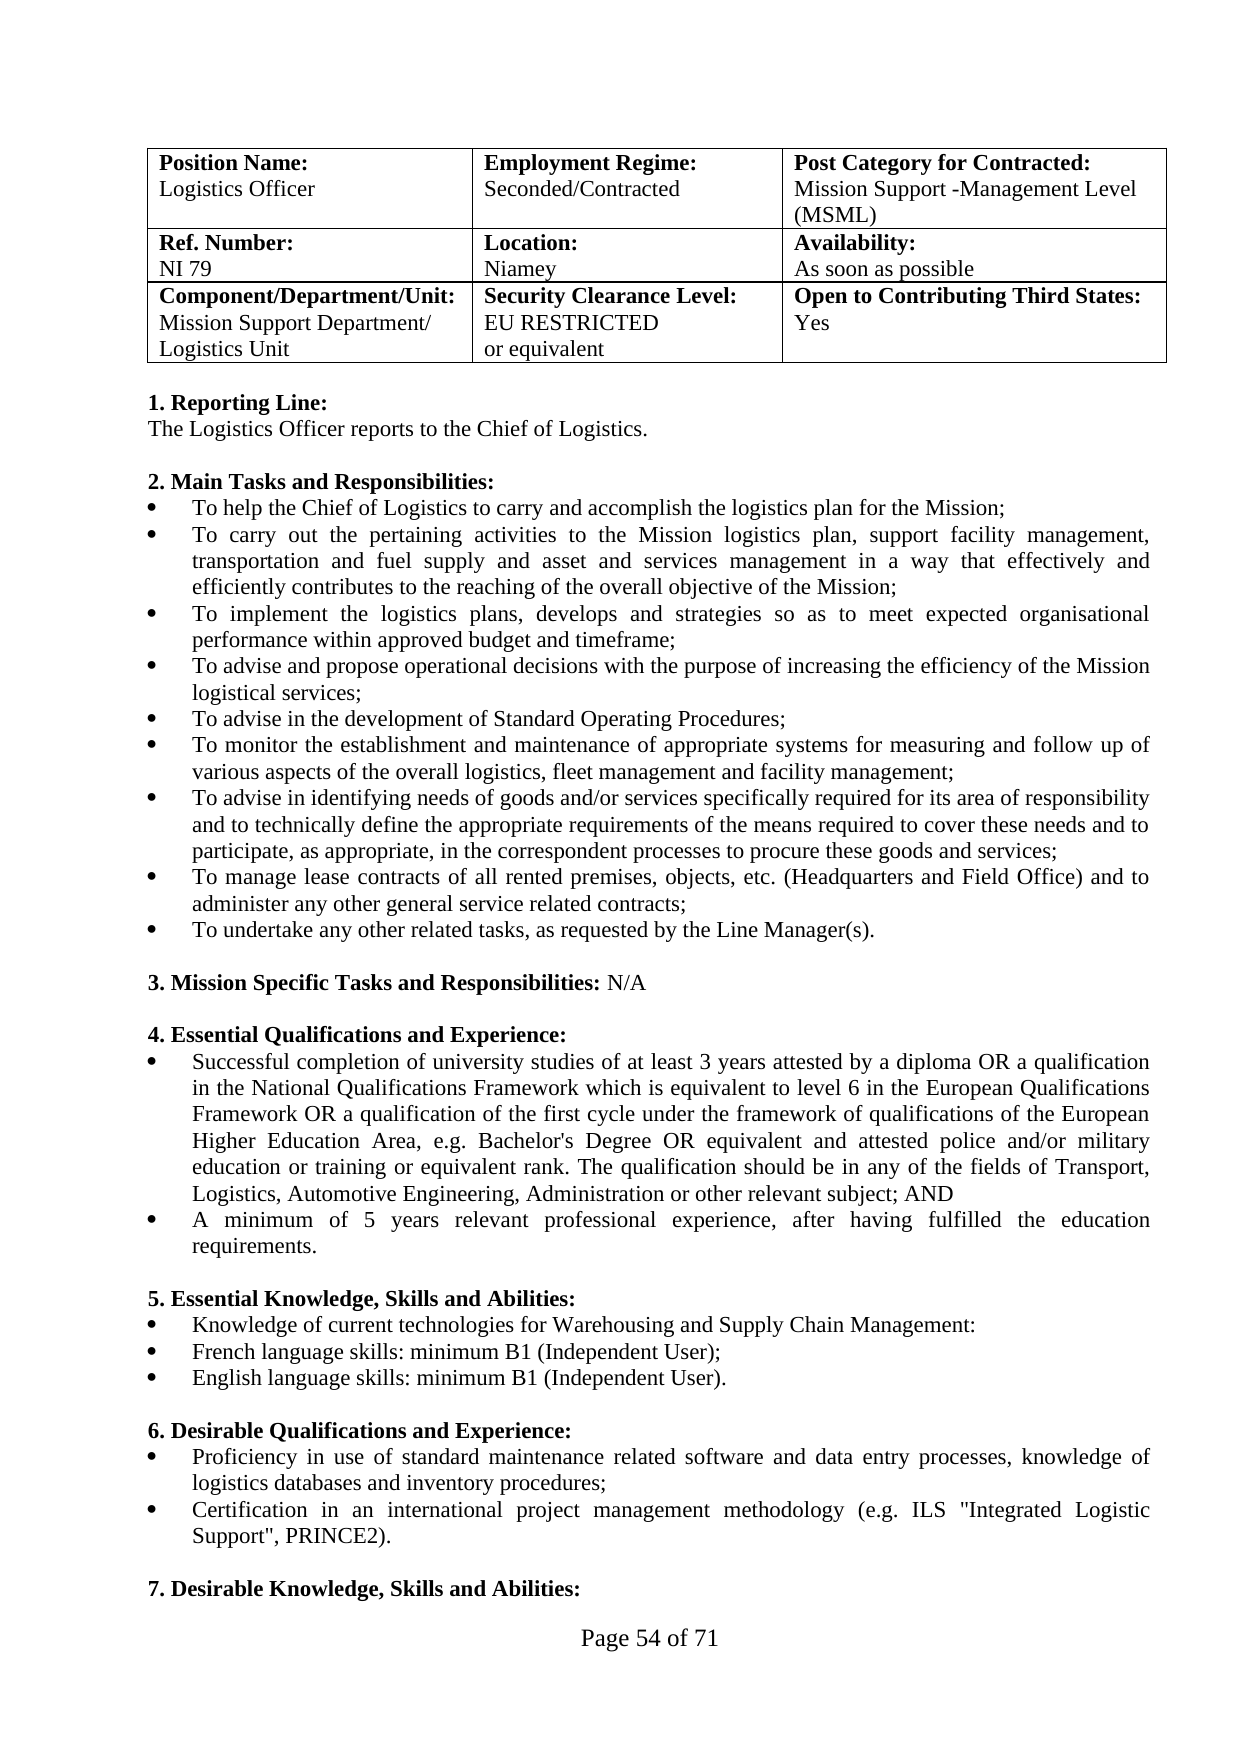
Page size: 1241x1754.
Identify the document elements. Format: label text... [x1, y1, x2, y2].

text 3. Mission Specific Tasks and Responsibilities: N/A [148, 969, 1152, 995]
text 1. Reporting Line: [148, 389, 1152, 415]
table_header Position Name: Logistics Officer [148, 149, 472, 228]
list Knowledge of current technologies for Warehousing and Supply Chain Management: [148, 1311, 1152, 1338]
text The Logistics Officer reports to the Chief of Logistics. [148, 415, 1152, 442]
list To advise in the development of Standard Operating Procedures; [148, 705, 1152, 732]
list To carry out the pertaining activities to the Mission logistics plan, support facility management, transportation and fuel supply and asset and services management in a way that effectively and efficiently contributes to the reaching of the overall objective of the Mission; [148, 521, 1152, 600]
list French language skills: minimum B1 (Independent User); [148, 1338, 1152, 1364]
list Proficiency in use of standard maintenance related software and data entry processes, knowledge of logistics databases and inventory procedures; [148, 1443, 1152, 1496]
text 2. Main Tasks and Responsibilities: [148, 468, 1152, 494]
list To advise in identifying needs of goods and/or services specifically required for its area of responsibility and to technically define the appropriate requirements of the means required to cover these needs and to participate, as appropriate, in the correspondent processes to procure these goods and services; [148, 784, 1152, 863]
table_cell Security Clearance Level: EU RESTRICTED or equivalent [473, 283, 782, 362]
list To implement the logistics plans, develops and strategies so as to meet expected organisational performance within approved budget and timeframe; [148, 600, 1152, 652]
list To manage lease contracts of all rented premises, objects, etc. (Headquarters and Field Office) and to administer any other general service related contracts; [148, 863, 1152, 916]
table_header Post Category for Contracted: Mission Support -Management Level (MSML) [783, 149, 1166, 228]
list To monitor the establishment and maintenance of appropriate systems for measuring and follow up of various aspects of the overall logistics, fleet management and facility management; [148, 732, 1152, 784]
list To help the Chief of Logistics to carry and accomplish the logistics plan for the Mission; [148, 494, 1152, 521]
list Certification in an international project management methodology (e.g. ILS "Integrated Logistic Support", PRINCE2). [148, 1496, 1152, 1548]
list To undertake any other related tasks, as requested by the Line Manager(s). [148, 916, 1152, 942]
list Successful completion of university studies of at least 3 years attested by a diploma OR a qualification in the National Qualifications Framework which is equivalent to level 6 in the European Qualifications Framework OR a qualification of the first cycle under the framework of qualifications of the European Higher Education Area, e.g. Bachelor's Degree OR equivalent and attested police and/or military education or training or equivalent rank. The qualification should be in any of the fields of Transport, Logistics, Automotive Engineering, Administration or other relevant subject; AND [148, 1048, 1152, 1206]
table_cell Availability: As soon as possible [783, 229, 1166, 281]
text 7. Desirable Knowledge, Skills and Abilities: [148, 1575, 1152, 1601]
table_cell Component/Department/Unit: Mission Support Department/ Logistics Unit [148, 283, 472, 362]
table_header Employment Regime: Seconded/Contracted [473, 149, 782, 228]
text 4. Essential Qualifications and Experience: [148, 1021, 1152, 1048]
list A minimum of 5 years relevant professional experience, after having fulfilled the education requirements. [148, 1206, 1152, 1259]
list To advise and propose operational decisions with the purpose of increasing the efficiency of the Mission logistical services; [148, 652, 1152, 705]
table_cell Location: Niamey [473, 229, 782, 281]
text 5. Essential Knowledge, Skills and Abilities: [148, 1285, 1152, 1311]
text 6. Desirable Qualifications and Experience: [148, 1417, 1152, 1443]
table_cell Ref. Number: NI 79 [148, 229, 472, 281]
table_cell Open to Contributing Third States: Yes [783, 283, 1166, 362]
list English language skills: minimum B1 (Independent User). [148, 1364, 1152, 1390]
